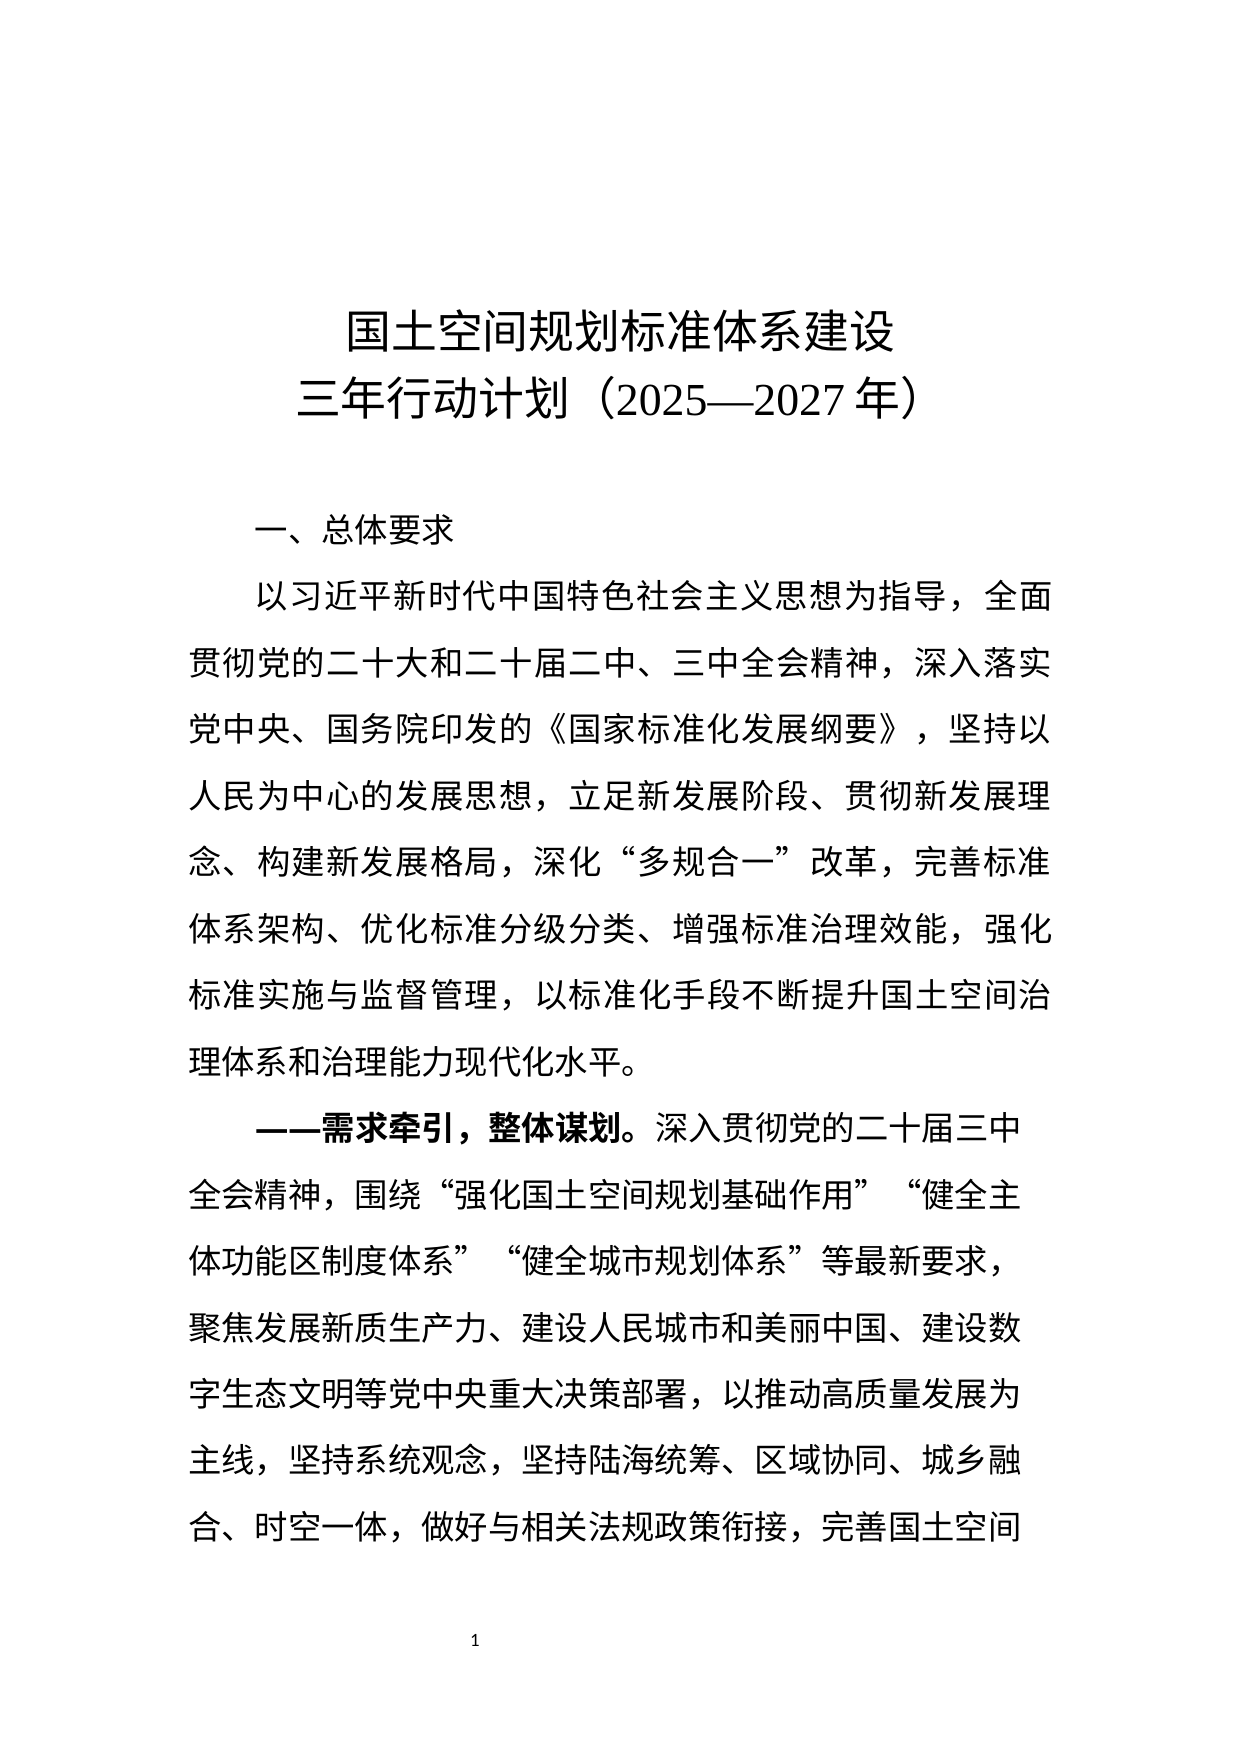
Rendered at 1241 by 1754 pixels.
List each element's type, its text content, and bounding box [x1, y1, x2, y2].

text 一、总体要求 [188, 495, 1052, 561]
text 三年行动计划（2025—2027年） [188, 362, 1052, 428]
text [188, 1093, 1052, 1558]
text 国土空间规划标准体系建设 [188, 295, 1052, 362]
text 以习近平新时代中国特色社会主义思想为指导，全面贯彻党的二十大和二十届二中、三中全会精神，深入落实党中央、国务院印发的《国家标准化发展纲要》，坚持以人民为中心的发展思想，立足新发展阶段、贯彻新发展理念、构建新发展格局，深化“多规合一”改革，完善标准体系架构、优化标准分级分类、增强标准治理效能，强化标准实施与监督管理，以标准化手段不断提升国土空间治理体系和治理能力现代化水平。 [188, 561, 1052, 1093]
